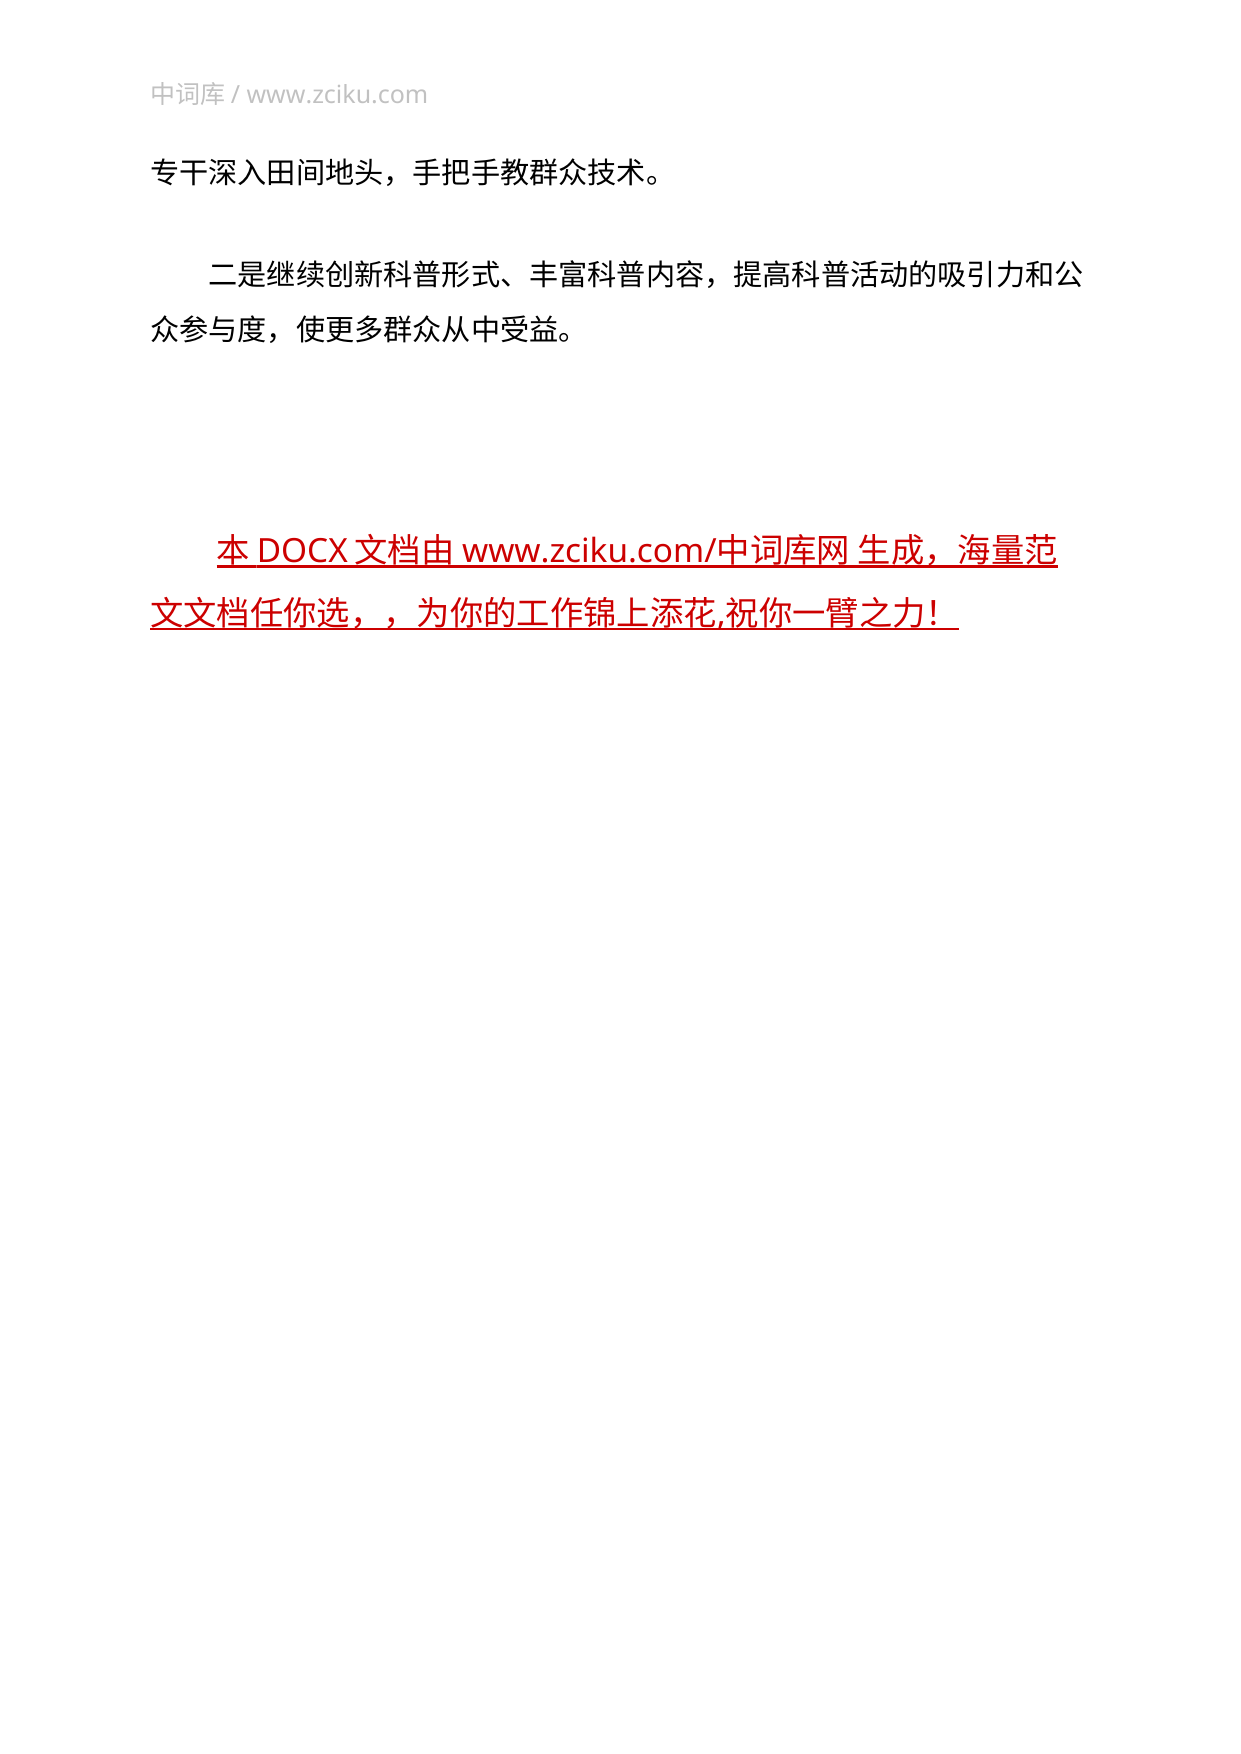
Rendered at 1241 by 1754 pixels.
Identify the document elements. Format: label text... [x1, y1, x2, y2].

text 本DOCX文档由 www.zciku.com/中词库网 生成，海量范文文档任你选，，为你的工作锦上添花,祝你一臂之力！ [150, 524, 1090, 635]
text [150, 150, 1090, 192]
text 二是继续创新科普形式、丰富科普内容，提高科普活动的吸引力和公众参与度，使更多群众从中受益。 [150, 252, 1090, 349]
